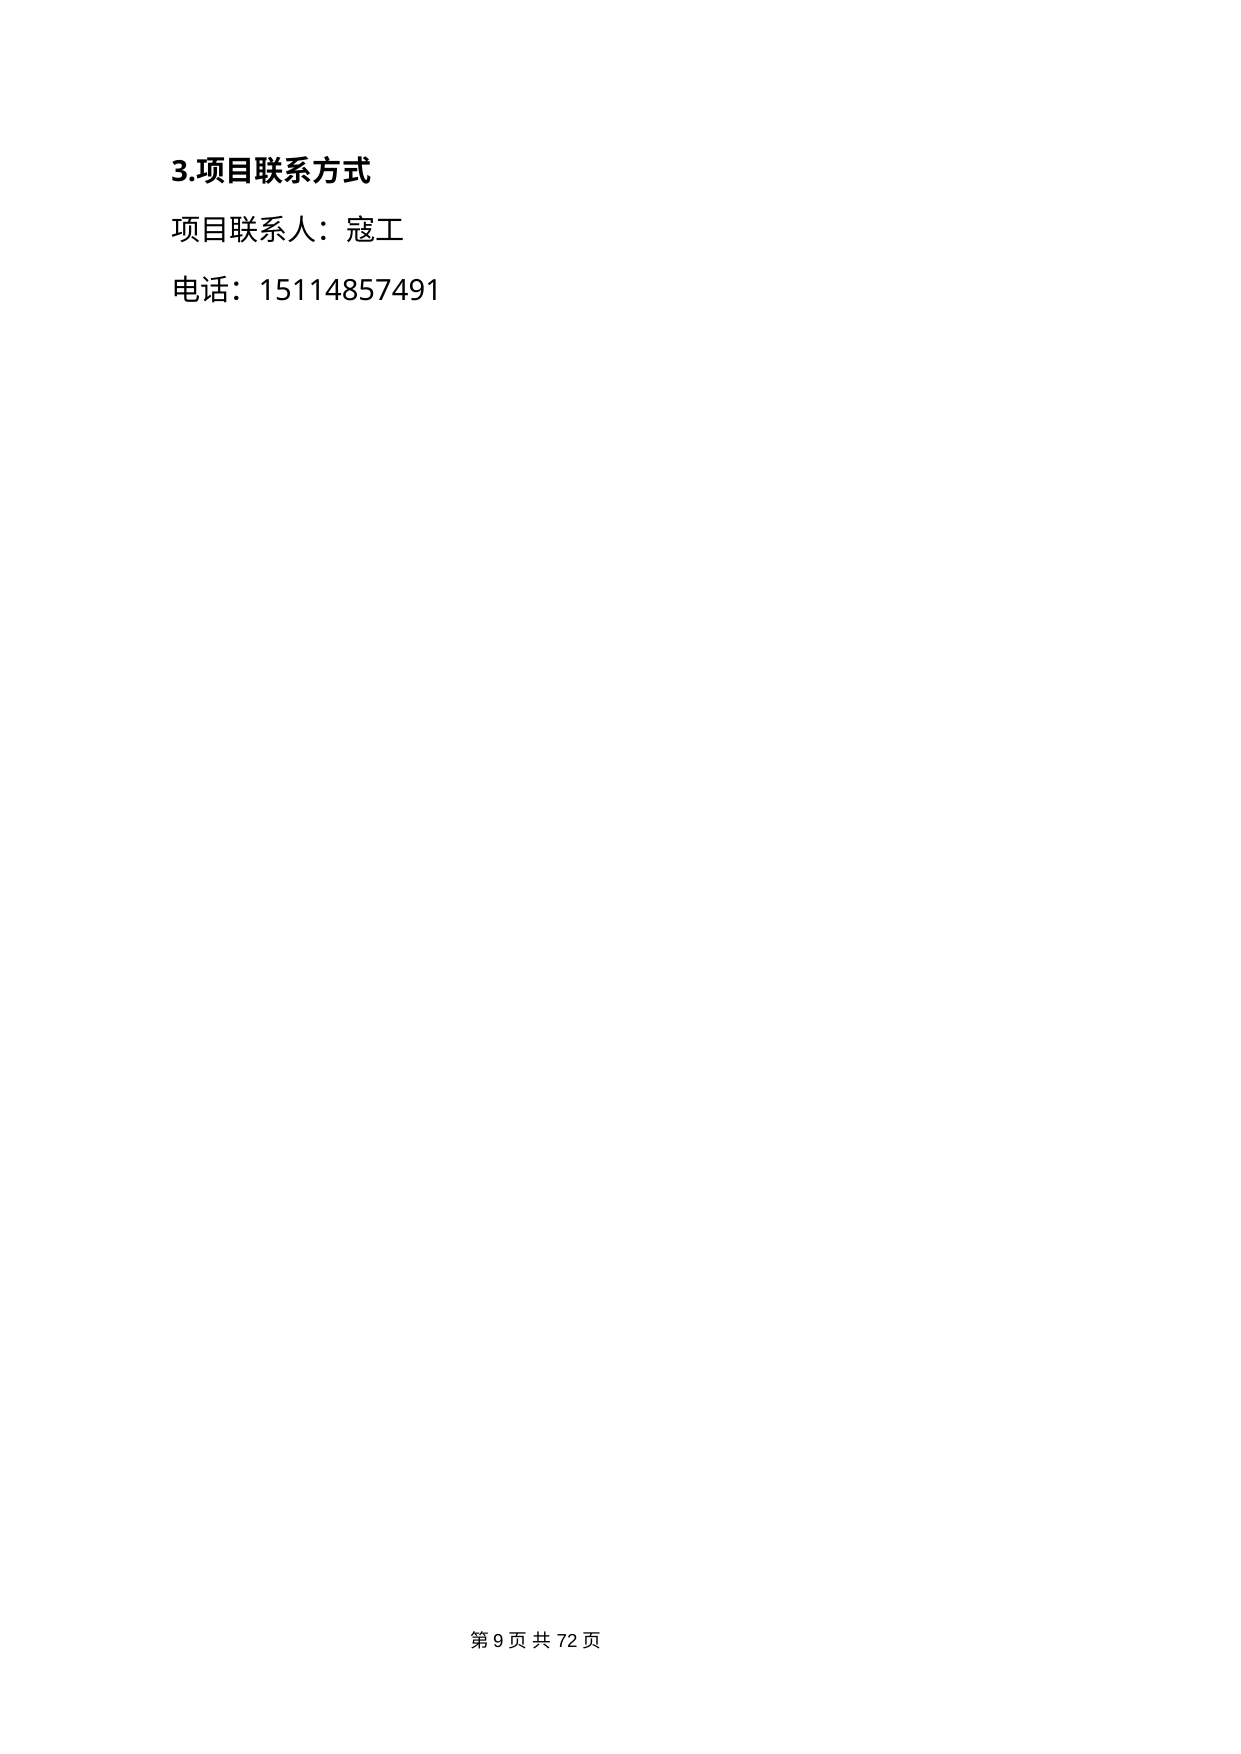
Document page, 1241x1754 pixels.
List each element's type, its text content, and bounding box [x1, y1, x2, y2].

text 3.项目联系方式 [112, 150, 1128, 190]
text 项目联系人：寇工 [112, 209, 1128, 249]
text 电话：15114857491 [112, 269, 1128, 309]
